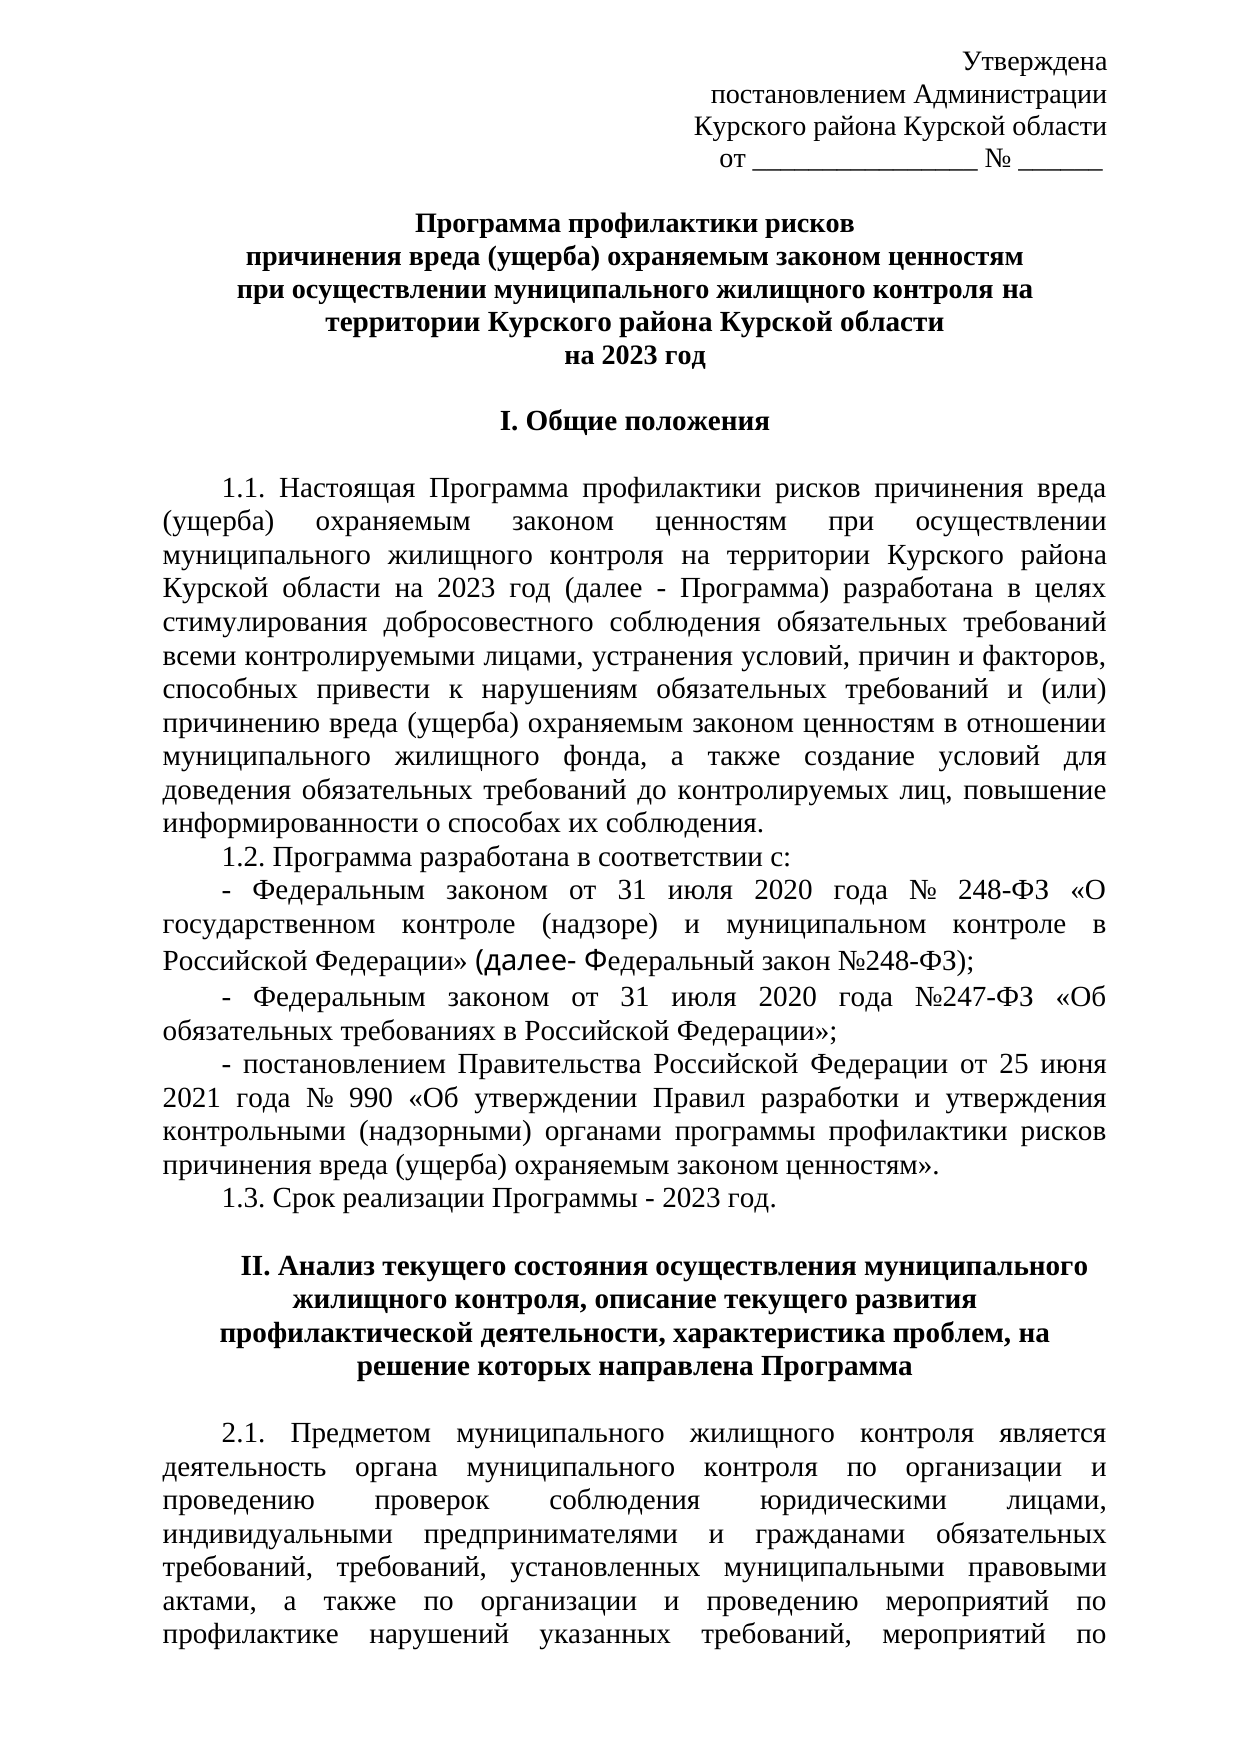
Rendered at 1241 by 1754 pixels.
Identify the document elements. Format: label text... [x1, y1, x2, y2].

text от ________________ № ______ [162, 141, 1107, 174]
text постановлением Администрации [162, 77, 1107, 109]
title 1.1. Настоящая Программа профилактики рисков причинения вреда (ущерба) охраняемым законом ценностям при осуществлении муниципального жилищного контроля на территории Курского района Курской области на 2023 год (далее - Программа) разработана в целях стимулирования добросовестного соблюдения обязательных требований всеми контролируемыми лицами, устранения условий, причин и факторов, способных привести к нарушениям обязательных требований и (или) причинению вреда (ущерба) охраняемым законом ценностям в отношении муниципального жилищного фонда, а также создание условий для доведения обязательных требований до контролируемых лиц, повышение информированности о способах их соблюдения. [162, 470, 1107, 839]
text - Федеральным законом от 31 июля 2020 года № 248-ФЗ «О государственном контроле (надзоре) и муниципальном контроле в Российской Федерации» (далее- Федеральный закон №248-ФЗ); [162, 872, 1107, 979]
text I. Общие положения [162, 403, 1107, 436]
text при осуществлении муниципального жилищного контроля на территории Курского района Курской области [162, 271, 1107, 338]
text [162, 1415, 1107, 1650]
text 1.2. Программа разработана в соответствии с: [162, 839, 1107, 872]
text 1.3. Срок реализации Программы - 2023 год. [162, 1181, 1107, 1214]
text Утверждена [162, 44, 1107, 77]
text Программа профилактики рисков [162, 206, 1107, 239]
text на 2023 год [162, 338, 1107, 371]
text - Федеральным законом от 31 июля 2020 года №247-ФЗ «Об обязательных требованиях в Российской Федерации»; [162, 979, 1107, 1046]
text Курского района Курской области [162, 109, 1107, 141]
text - постановлением Правительства Российской Федерации от 25 июня 2021 года № 990 «Об утверждении Правил разработки и утверждения контрольными (надзорными) органами программы профилактики рисков причинения вреда (ущерба) охраняемым законом ценностям». [162, 1046, 1107, 1181]
subtitle II. Анализ текущего состояния осуществления муниципального жилищного контроля, описание текущего развития профилактической деятельности, характеристика проблем, на решение которых направлена Программа [162, 1248, 1107, 1382]
text причинения вреда (ущерба) охраняемым законом ценностям [162, 239, 1107, 271]
